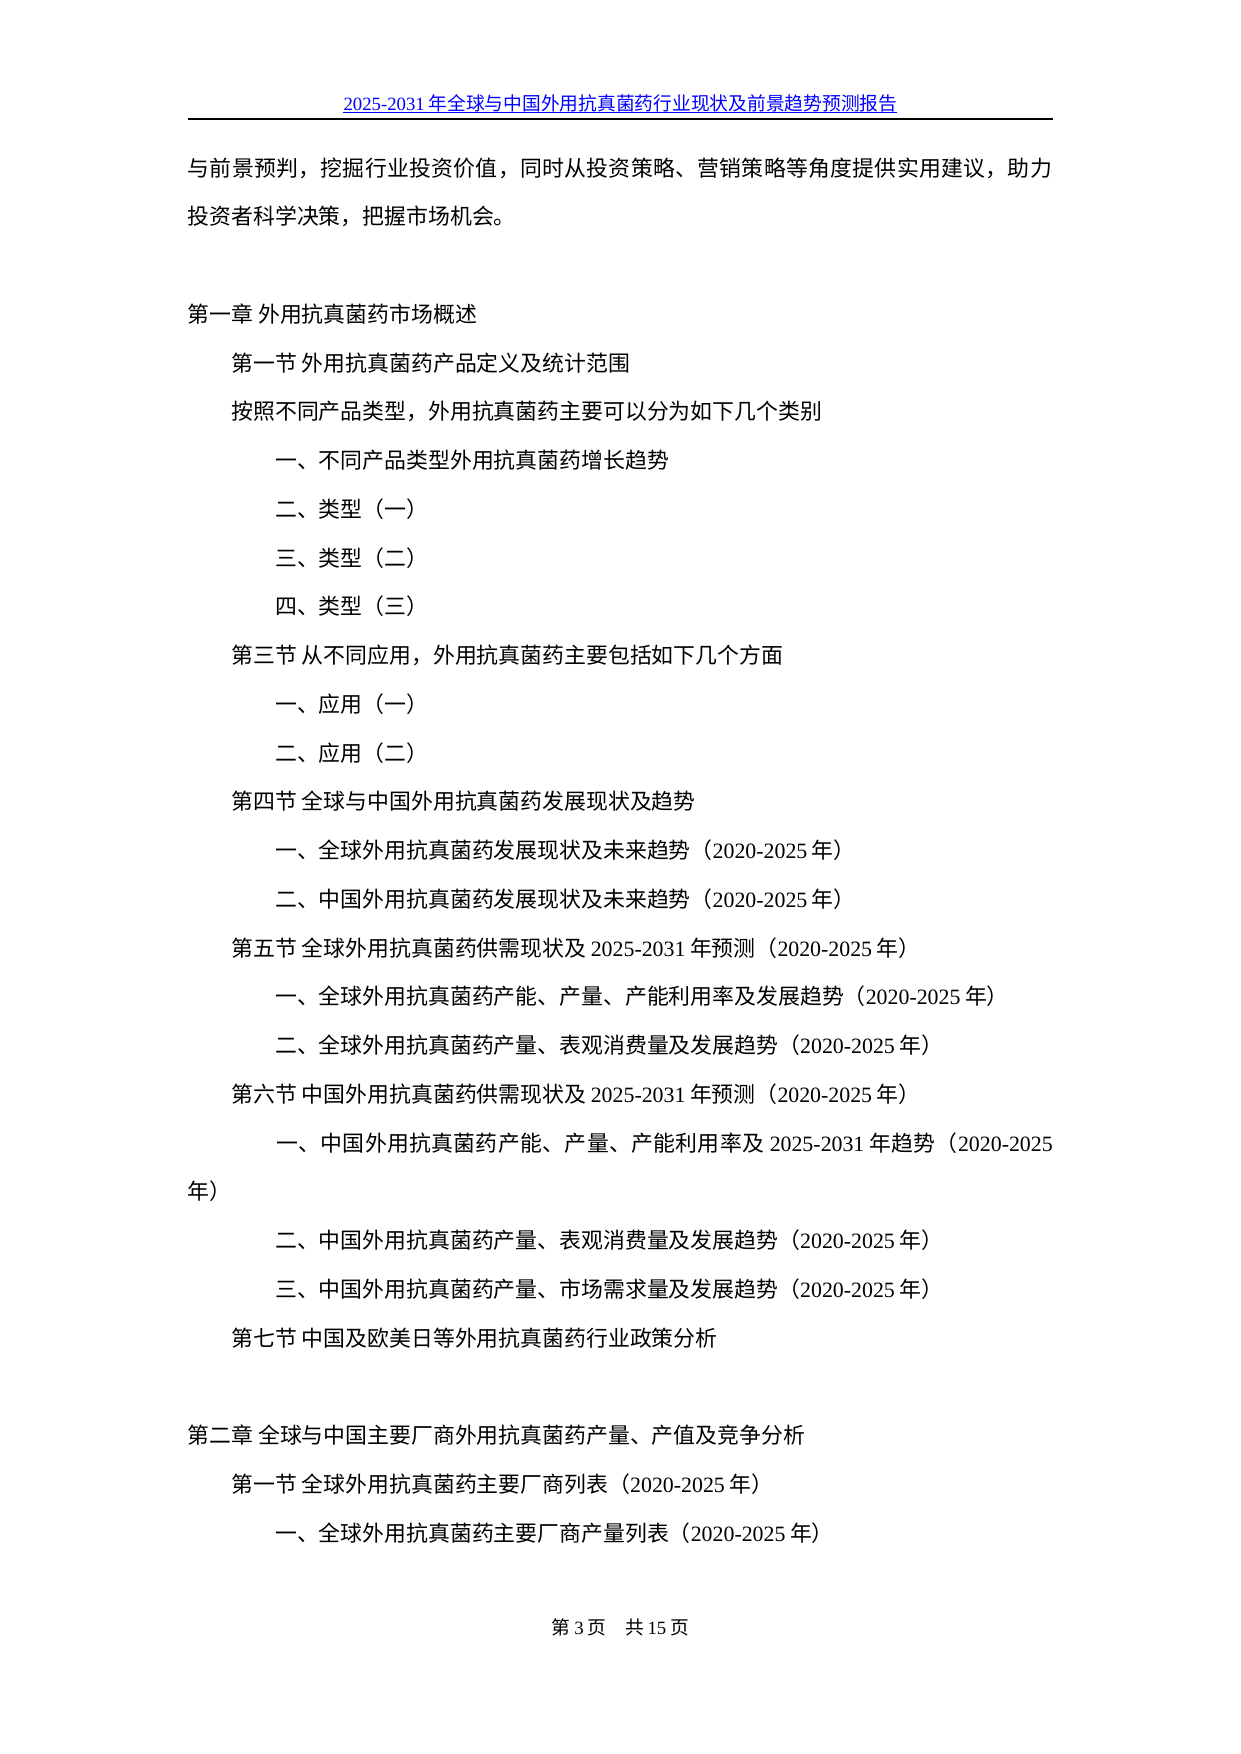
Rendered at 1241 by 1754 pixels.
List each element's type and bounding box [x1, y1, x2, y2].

text [187, 150, 1053, 1548]
